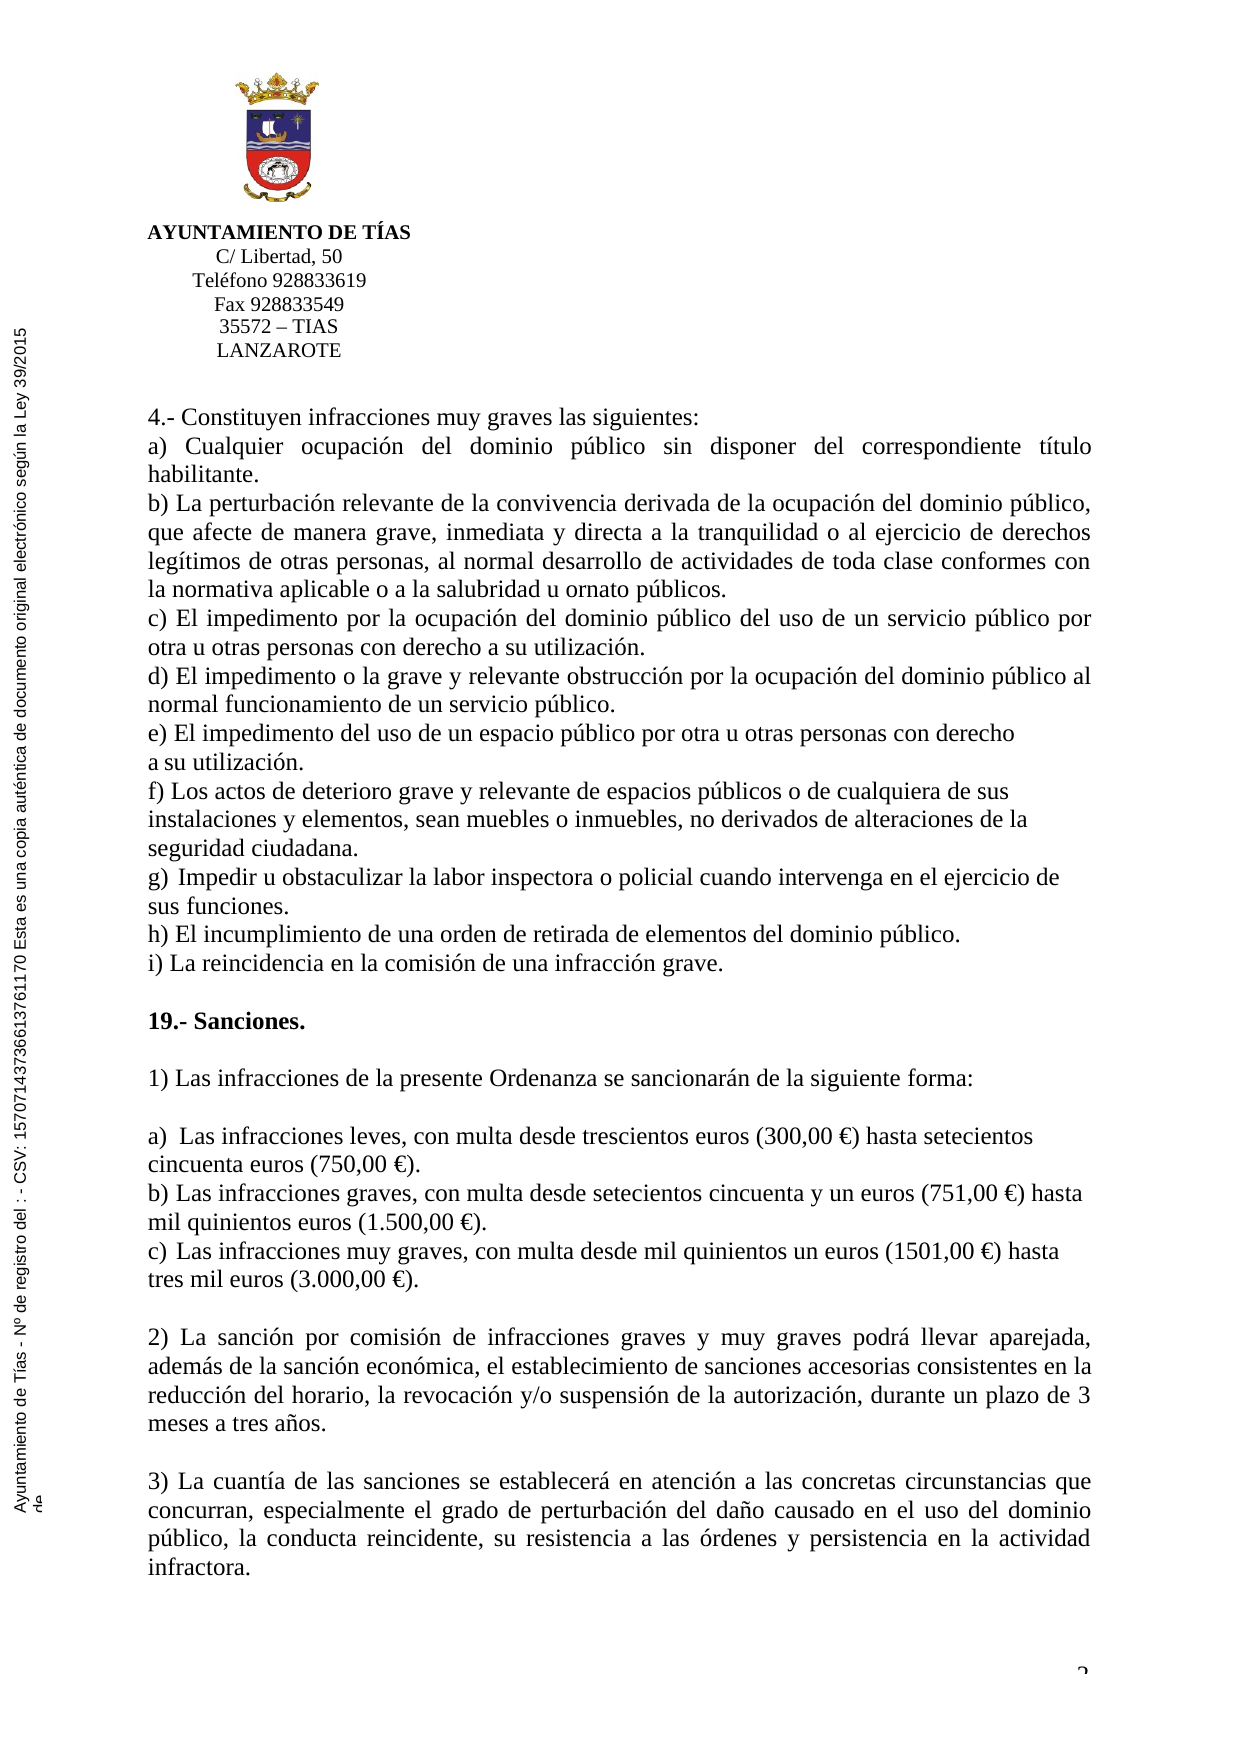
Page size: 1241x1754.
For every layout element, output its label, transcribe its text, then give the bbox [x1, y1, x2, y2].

list El impedimento del uso de un espacio público por otra u otras personas con derecho a su utilización. [148, 718, 1032, 776]
text 4.- Constituyen infracciones muy graves las siguientes: [148, 402, 1240, 431]
list Las infracciones leves, con multa desde trescientos euros (300,00 €) hasta setecientos cincuenta euros (750,00 €). [148, 1121, 1092, 1178]
subtitle 19.- Sanciones. [148, 1006, 1240, 1034]
list El impedimento o la grave y relevante obstrucción por la ocupación del dominio público al normal funcionamiento de un servicio público. [148, 661, 1092, 718]
text 35572 – TIAS LANZAROTE [216, 314, 343, 362]
list Las infracciones de la presente Ordenanza se sancionarán de la siguiente forma: [148, 1063, 1240, 1092]
list La reincidencia en la comisión de una infracción grave. [148, 948, 1240, 977]
list El impedimento por la ocupación del dominio público del uso de un servicio público por otra u otras personas con derecho a su utilización. [148, 603, 1092, 661]
picture [235, 72, 319, 202]
list Cualquier ocupación del dominio público sin disponer del correspondiente título habilitante. [148, 431, 1092, 488]
list La cuantía de las sanciones se establecerá en atención a las concretas circunstancias que concurran, especialmente el grado de perturbación del daño causado en el uso del dominio público, la conducta reincidente, su resistencia a las órdenes y persistencia en la actividad infractora. [148, 1466, 1092, 1581]
list La sanción por comisión de infracciones graves y muy graves podrá llevar aparejada, además de la sanción económica, el establecimiento de sanciones accesorias consistentes en la reducción del horario, la revocación y/o suspensión de la autorización, durante un plazo de 3 meses a tres años. [148, 1322, 1092, 1437]
list El incumplimiento de una orden de retirada de elementos del dominio público. [148, 919, 1240, 948]
list La perturbación relevante de la convivencia derivada de la ocupación del dominio público, que afecte de manera grave, inmediata y directa a la tranquilidad o al ejercicio de derechos legítimos de otras personas, al normal desarrollo de actividades de toda clase conformes con la normativa aplicable o a la salubridad u ornato públicos. [148, 488, 1092, 603]
list Las infracciones muy graves, con multa desde mil quinientos un euros (1501,00 €) hasta tres mil euros (3.000,00 €). [148, 1236, 1092, 1293]
list Las infracciones graves, con multa desde setecientos cincuenta y un euros (751,00 €) hasta mil quinientos euros (1.500,00 €). [148, 1178, 1092, 1236]
list Los actos de deterioro grave y relevante de espacios públicos o de cualquiera de sus instalaciones y elementos, sean muebles o inmuebles, no derivados de alteraciones de la seguridad ciudadana. [148, 776, 1028, 862]
list Impedir u obstaculizar la labor inspectora o policial cuando intervenga en el ejercicio de sus funciones. [148, 862, 1092, 919]
